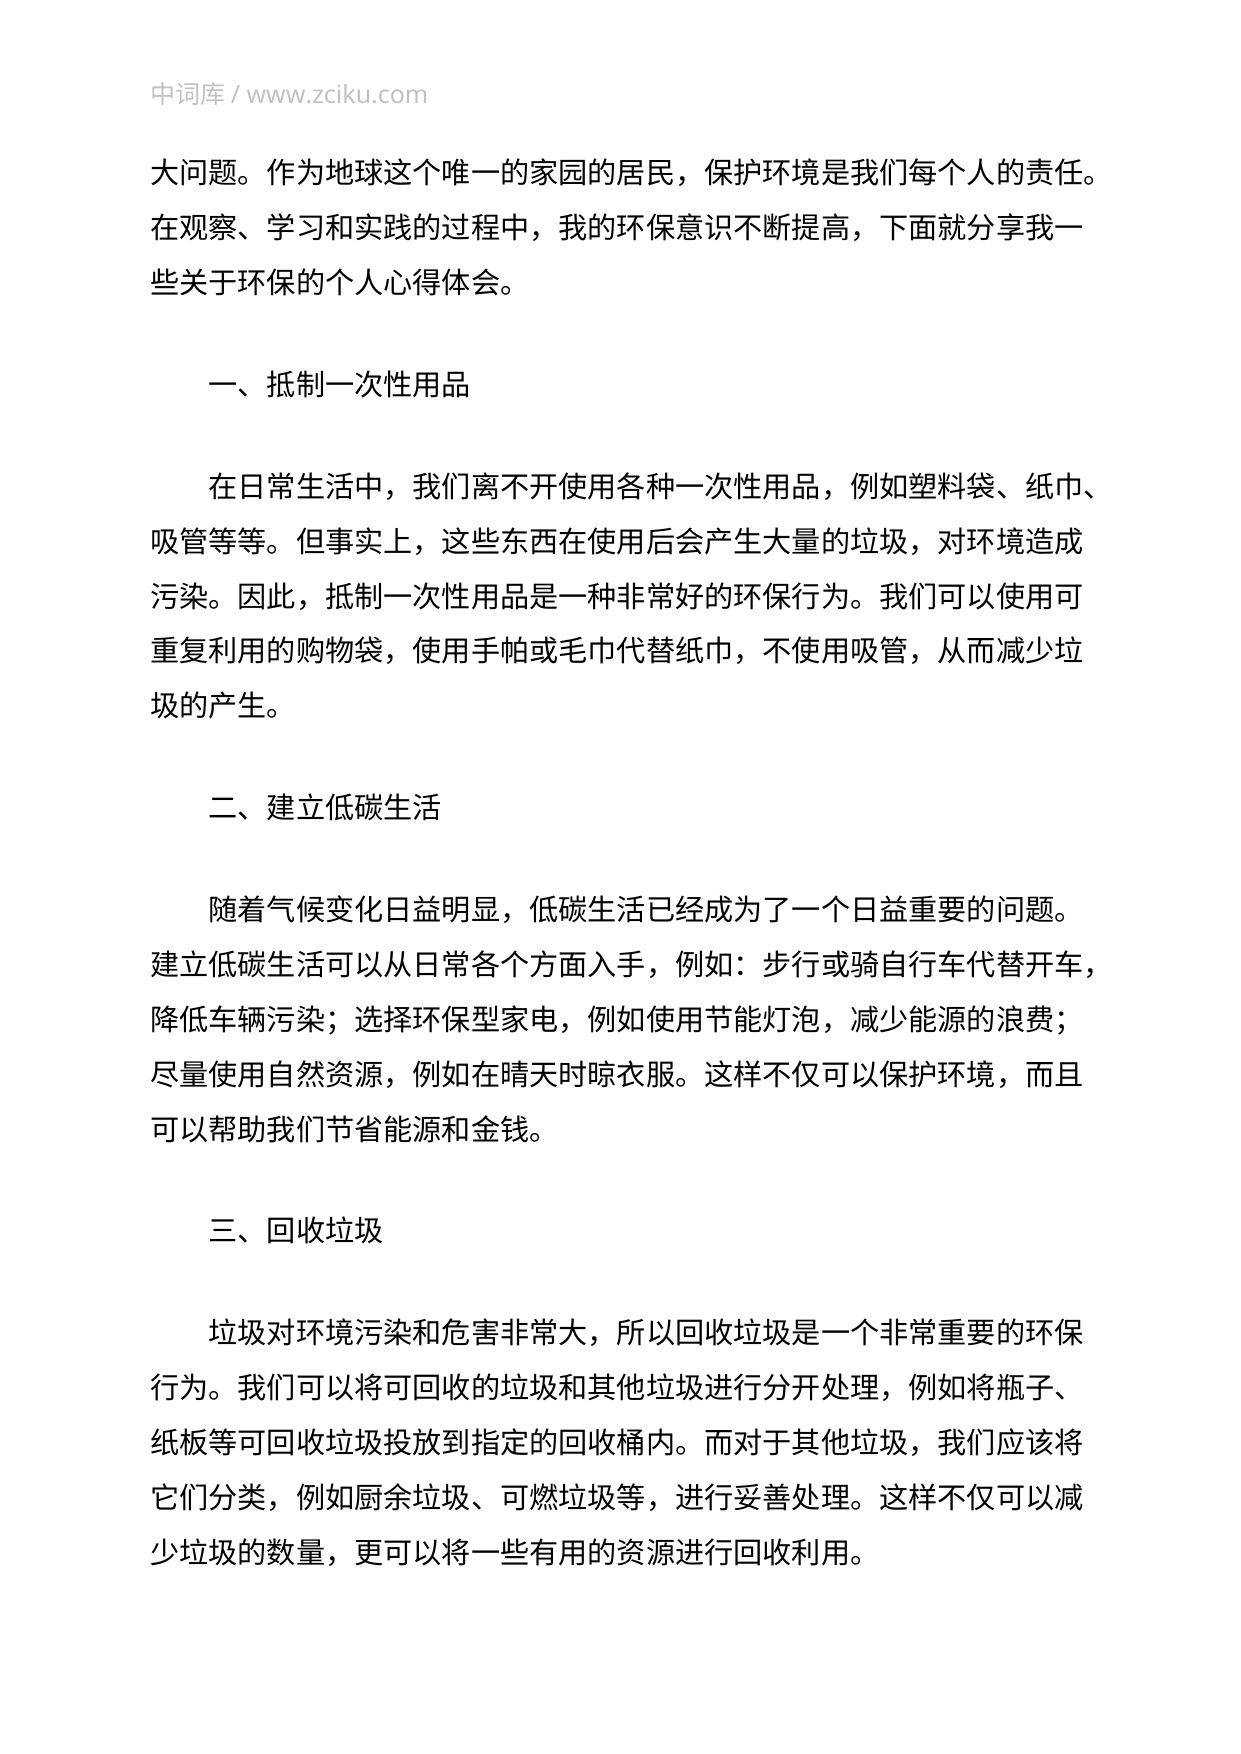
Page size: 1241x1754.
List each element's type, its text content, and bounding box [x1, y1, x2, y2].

text 在日常生活中，我们离不开使用各种一次性用品，例如塑料袋、纸巾、吸管等等。但事实上，这些东西在使用后会产生大量的垃圾，对环境造成污染。因此，抵制一次性用品是一种非常好的环保行为。我们可以使用可重复利用的购物袋，使用手帕或毛巾代替纸巾，不使用吸管，从而减少垃圾的产生。 [150, 463, 1090, 725]
text 二、建立低碳生活 [150, 785, 1090, 827]
text 垃圾对环境污染和危害非常大，所以回收垃圾是一个非常重要的环保行为。我们可以将可回收的垃圾和其他垃圾进行分开处理，例如将瓶子、纸板等可回收垃圾投放到指定的回收桶内。而对于其他垃圾，我们应该将它们分类，例如厨余垃圾、可燃垃圾等，进行妥善处理。这样不仅可以减少垃圾的数量，更可以将一些有用的资源进行回收利用。 [150, 1309, 1090, 1571]
text 随着气候变化日益明显，低碳生活已经成为了一个日益重要的问题。建立低碳生活可以从日常各个方面入手，例如：步行或骑自行车代替开车，降低车辆污染；选择环保型家电，例如使用节能灯泡，减少能源的浪费；尽量使用自然资源，例如在晴天时晾衣服。这样不仅可以保护环境，而且可以帮助我们节省能源和金钱。 [150, 886, 1090, 1148]
text 一、抵制一次性用品 [150, 362, 1090, 404]
text 三、回收垃圾 [150, 1208, 1090, 1250]
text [150, 150, 1090, 302]
